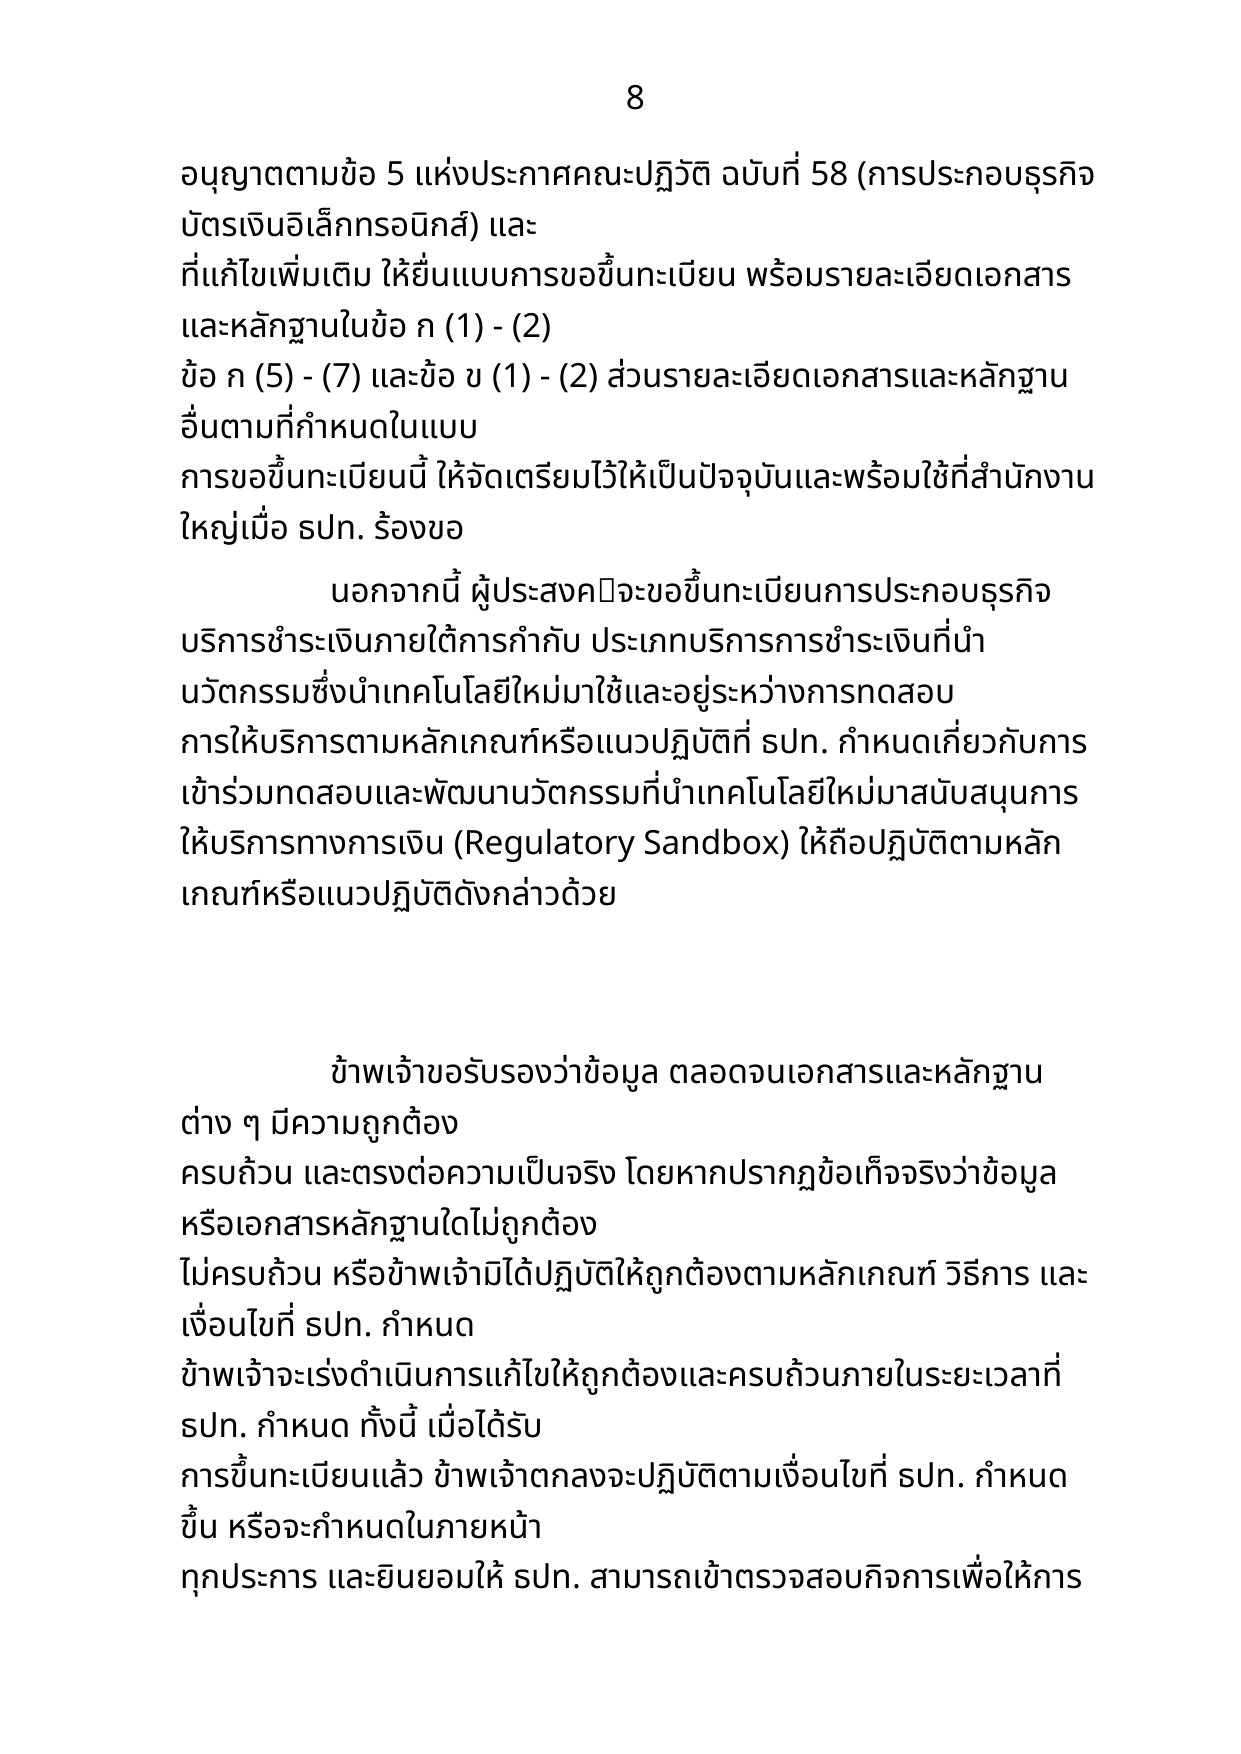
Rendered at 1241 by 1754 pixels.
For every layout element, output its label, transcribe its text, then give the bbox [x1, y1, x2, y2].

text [180, 150, 1096, 554]
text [180, 1048, 1090, 1604]
text นอกจากนี้ ผู้ประสงคจะขอขึ้นทะเบียนการประกอบธุรกิจบริการชำระเงินภายใต้การกำกับ ประเภทบริการการชำระเงินที่นำนวัตกรรมซึ่งนำเทคโนโลยีใหม่มาใช้และอยู่ระหว่างการทดสอบ การให้บริการตามหลักเกณฑ์หรือแนวปฏิบัติที่ ธปท. กำหนดเกี่ยวกับการเข้าร่วมทดสอบและพัฒนานวัตกรรมที่นำเทคโนโลยีใหม่มาสนับสนุนการให้บริการทางการเงิน (Regulatory Sandbox) ให้ถือปฏิบัติตามหลักเกณฑ์หรือแนวปฏิบัติดังกล่าวด้วย [180, 567, 1096, 920]
